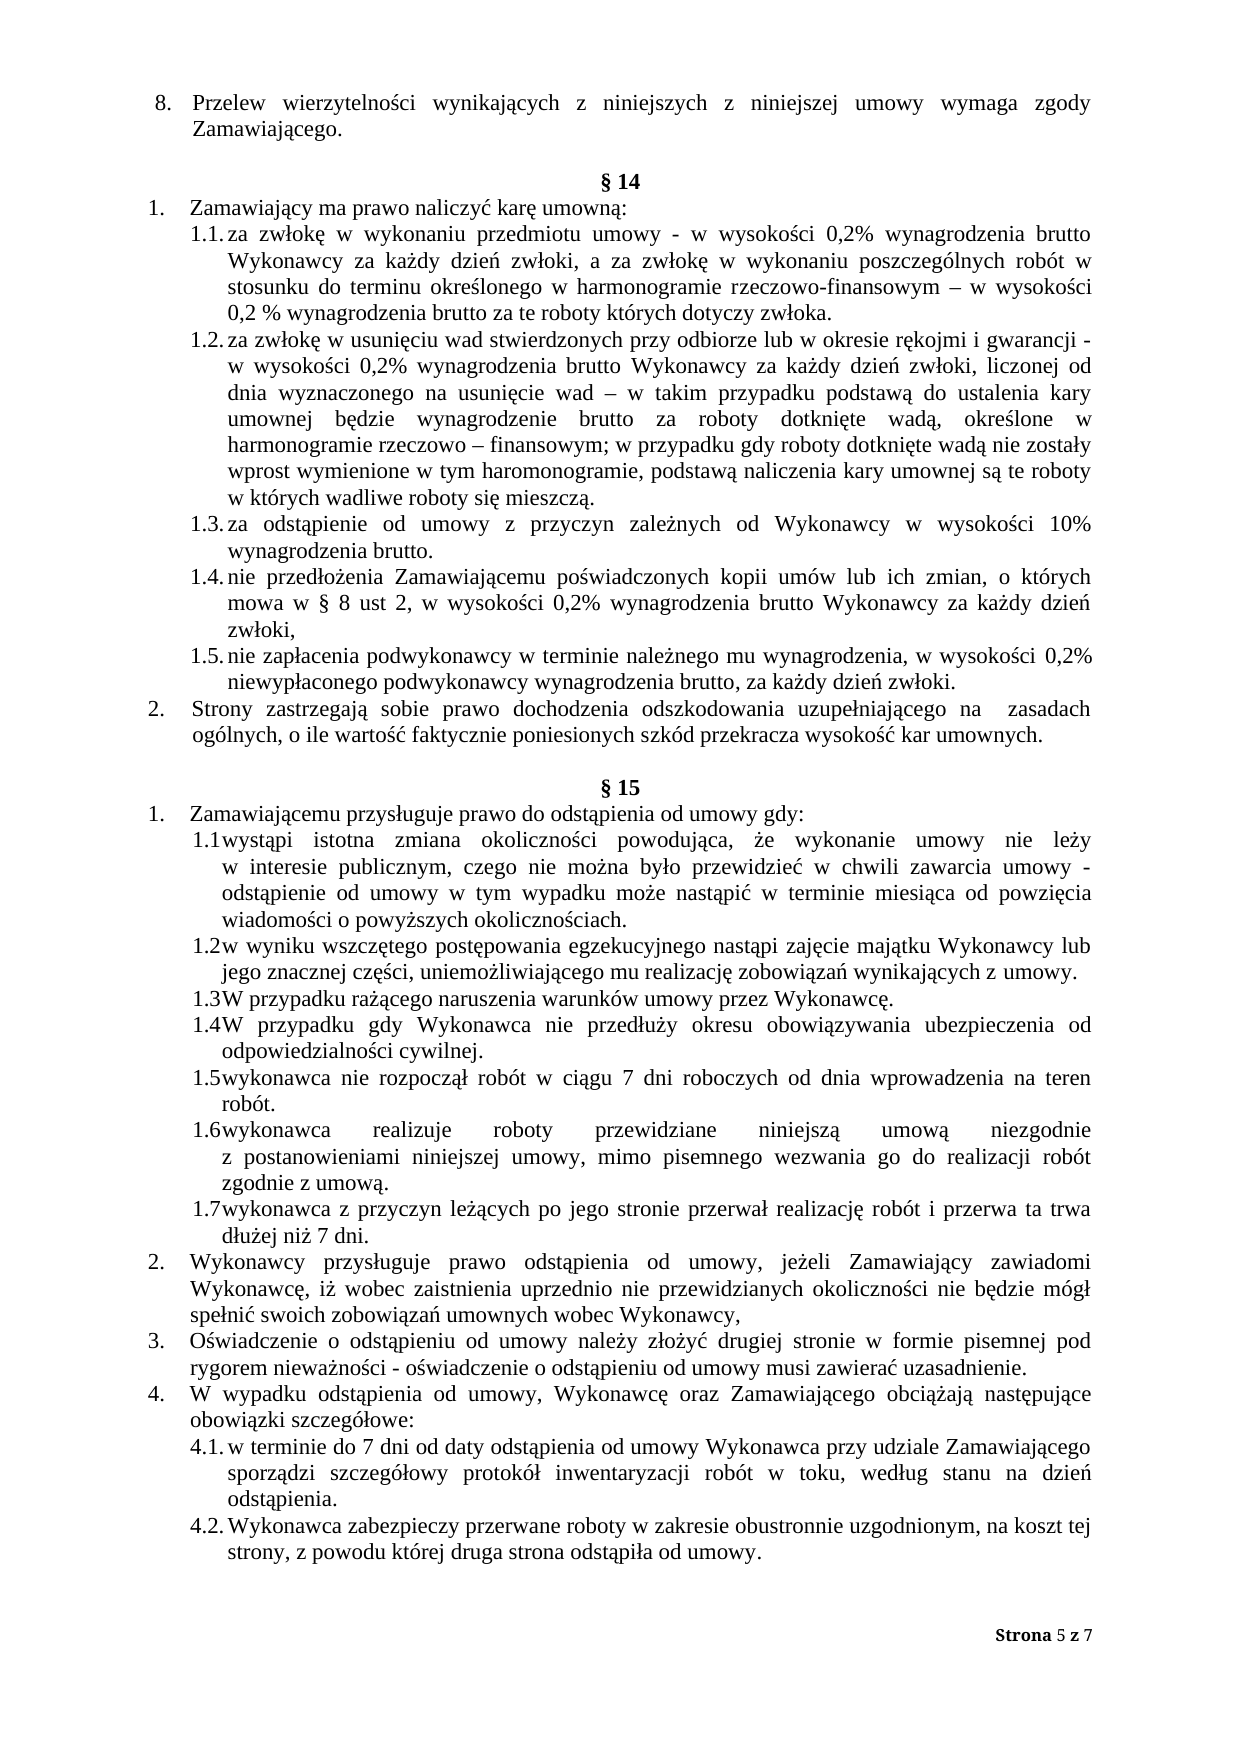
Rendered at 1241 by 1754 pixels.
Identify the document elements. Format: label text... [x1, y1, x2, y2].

list nie zapłacenia podwykonawcy w terminie należnego mu wynagrodzenia, w wysokości 0,2% niewypłaconego podwykonawcy wynagrodzenia brutto, za każdy dzień zwłoki. [190, 642, 1092, 695]
list wykonawca nie rozpoczął robót w ciągu 7 dni roboczych od dnia wprowadzenia na teren robót. [192, 1064, 1092, 1116]
list w terminie do 7 dni od daty odstąpienia od umowy Wykonawca przy udziale Zamawiającego sporządzi szczegółowy protokół inwentaryzacji robót w toku, według stanu na dzień odstąpienia. [190, 1433, 1092, 1512]
list Oświadczenie o odstąpieniu od umowy należy złożyć drugiej stronie w formie pisemnej pod rygorem nieważności - oświadczenie o odstąpieniu od umowy musi zawierać uzasadnienie. [148, 1327, 1092, 1380]
list w wyniku wszczętego postępowania egzekucyjnego nastąpi zajęcie majątku Wykonawcy lub jego znacznej części, uniemożliwiającego mu realizację zobowiązań wynikających z umowy. [192, 932, 1092, 985]
text 2. Strony zastrzegają sobie prawo dochodzenia odszkodowania uzupełniającego na zasadach ogólnych, o ile wartość faktycznie poniesionych szkód przekracza wysokość kar umownych. [148, 695, 1092, 747]
text § 15 [148, 774, 1092, 800]
list wykonawca realizuje roboty przewidziane niniejszą umową niezgodnie z postanowieniami niniejszej umowy, mimo pisemnego wezwania go do realizacji robót zgodnie z umową. [192, 1116, 1092, 1196]
list za odstąpienie od umowy z przyczyn zależnych od Wykonawcy w wysokości 10% wynagrodzenia brutto. [190, 510, 1092, 563]
list wystąpi istotna zmiana okoliczności powodująca, że wykonanie umowy nie leży w interesie publicznym, czego nie można było przewidzieć w chwili zawarcia umowy - odstąpienie od umowy w tym wypadku może nastąpić w terminie miesiąca od powzięcia wiadomości o powyższych okolicznościach. [192, 827, 1092, 932]
list nie przedłożenia Zamawiającemu poświadczonych kopii umów lub ich zmian, o których mowa w § 8 ust 2, w wysokości 0,2% wynagrodzenia brutto Wykonawcy za każdy dzień zwłoki, [190, 563, 1092, 642]
text § 14 [148, 168, 1092, 194]
list Zamawiający ma prawo naliczyć karę umowną: [148, 194, 1092, 220]
list Wykonawcy przysługuje prawo odstąpienia od umowy, jeżeli Zamawiający zawiadomi Wykonawcę, iż wobec zaistnienia uprzednio nie przewidzianych okoliczności nie będzie mógł spełnić swoich zobowiązań umownych wobec Wykonawcy, [148, 1248, 1092, 1327]
list Przelew wierzytelności wynikających z niniejszych z niniejszej umowy wymaga zgody Zamawiającego. [154, 89, 1092, 141]
list W wypadku odstąpienia od umowy, Wykonawcę oraz Zamawiającego obciążają następujące obowiązki szczegółowe: [148, 1380, 1092, 1433]
list W przypadku rażącego naruszenia warunków umowy przez Wykonawcę. [192, 985, 1092, 1011]
list za zwłokę w usunięciu wad stwierdzonych przy odbiorze lub w okresie rękoi i gwarancji - w wysokości 0,2% wynagrodzenia brutto Wykonawcy za każdy dzień zwłoki, liczonej od dnia wyznaczonego na usunięcie wad – w takim przypadku podstawą do ustalenia kary umownej będzie wynagrodzenie brutto za roboty dotknięte wadą, określone w harmonogramie rzeczowo – finansowym; w przypadku gdy roboty dotknięte wadą nie zostały wprost wymienione w tym haromonogramie, podstawą naliczenia kary umownej są te roboty w których wadliwe roboty się mieszczą. [190, 326, 1092, 510]
text 1. Zamawiającemu przysługuje prawo do odstąpienia od umowy gdy: [148, 800, 1092, 827]
list wykonawca z przyczyn leżących po jego stronie przerwał realizację robót i przerwa ta trwa dłużej niż 7 dni. [192, 1196, 1092, 1248]
list za zwłokę w wykonaniu przedmiotu umowy - w wysokości 0,2% wynagrodzenia brutto Wykonawcy za każdy dzień zwłoki, a za zwłokę w wykonaniu poszczególnych robót w stosunku do terminu określonego w harmonogramie rzeczowo-finansowym – w wysokości 0,2 % wynagrodzenia brutto za te roboty których dotyczy zwłoka. [190, 220, 1092, 326]
list Wykonawca zabezpieczy przerwane roboty w zakresie obustronnie uzgodnionym, na koszt tej strony, z powodu której druga strona odstąpiła od umowy. [190, 1512, 1092, 1564]
list W przypadku gdy Wykonawca nie przedłuży okresu obowiązywania ubezpieczenia od odpowiedzialności cywilnej. [192, 1011, 1092, 1064]
